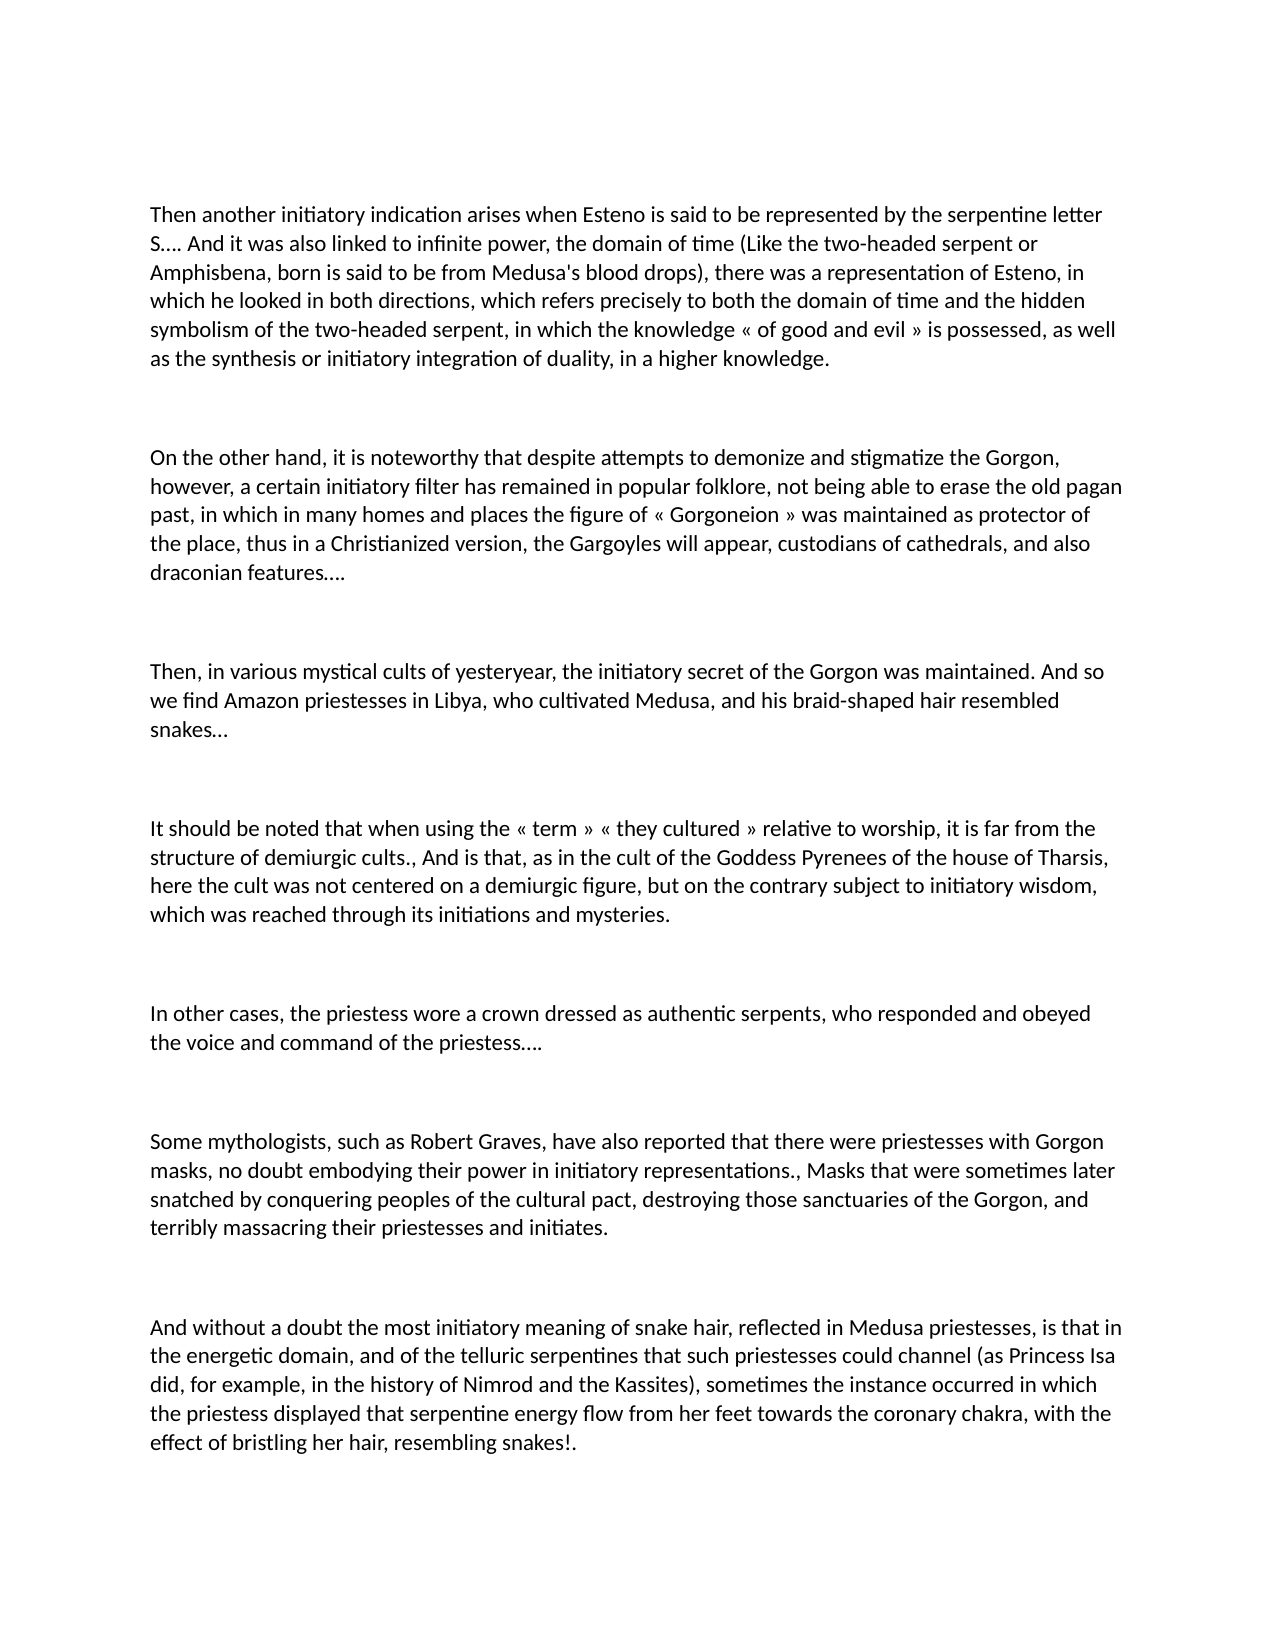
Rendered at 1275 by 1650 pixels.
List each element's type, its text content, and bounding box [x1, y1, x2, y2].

text Then another initiatory indication arises when Esteno is said to be represented by the serpentine letter S…. And it was also linked to infinite power, the domain of time (Like the two-headed serpent or Amphisbena, born is said to be from Medusa's blood drops), there was a representation of Esteno, in which he looked in both directions, which refers precisely to both the domain of time and the hidden symbolism of the two-headed serpent, in which the knowledge « of good and evil » is possessed, as well as the synthesis or initiatory integration of duality, in a higher knowledge. [150, 199, 1125, 372]
text It should be noted that when using the « term » « they cultured » relative to worship, it is far from the structure of demiurgic cults., And is that, as in the cult of the Goddess Pyrenees of the house of Tharsis, here the cult was not centered on a demiurgic figure, but on the contrary subject to initiatory wisdom, which was reached through its initiations and mysteries. [150, 813, 1125, 928]
text In other cases, the priestess wore a crown dressed as authentic serpents, who responded and obeyed the voice and command of the priestess…. [150, 999, 1125, 1056]
text And without a doubt the most initiatory meaning of snake hair, reflected in Medusa priestesses, is that in the energetic domain, and of the telluric serpentines that such priestesses could channel (as Princess Isa did, for example, in the history of Nimrod and the Kassites), sometimes the instance occurred in which the priestess displayed that serpentine energy flow from her feet towards the coronary chakra, with the effect of bristling her hair, resembling snakes!. [150, 1312, 1125, 1456]
text Some mythologists, such as Robert Graves, have also reported that there were priestesses with Gorgon masks, no doubt embodying their power in initiatory representations., Masks that were sometimes later snatched by conquering peoples of the cultural pact, destroying those sanctuaries of the Gorgon, and terribly massacring their priestesses and initiates. [150, 1127, 1125, 1242]
text On the other hand, it is noteworthy that despite attempts to demonize and stigmatize the Gorgon, however, a certain initiatory filter has remained in popular folklore, not being able to erase the old pagan past, in which in many homes and places the figure of « Gorgoneion » was maintained as protector of the place, thus in a Christianized version, the Gargoyles will appear, custodians of cathedrals, and also draconian features…. [150, 442, 1125, 586]
text Then, in various mystical cults of yesteryear, the initiatory secret of the Gorgon was maintained. And so we find Amazon priestesses in Libya, who cultivated Medusa, and his braid-shaped hair resembled snakes… [150, 657, 1125, 743]
